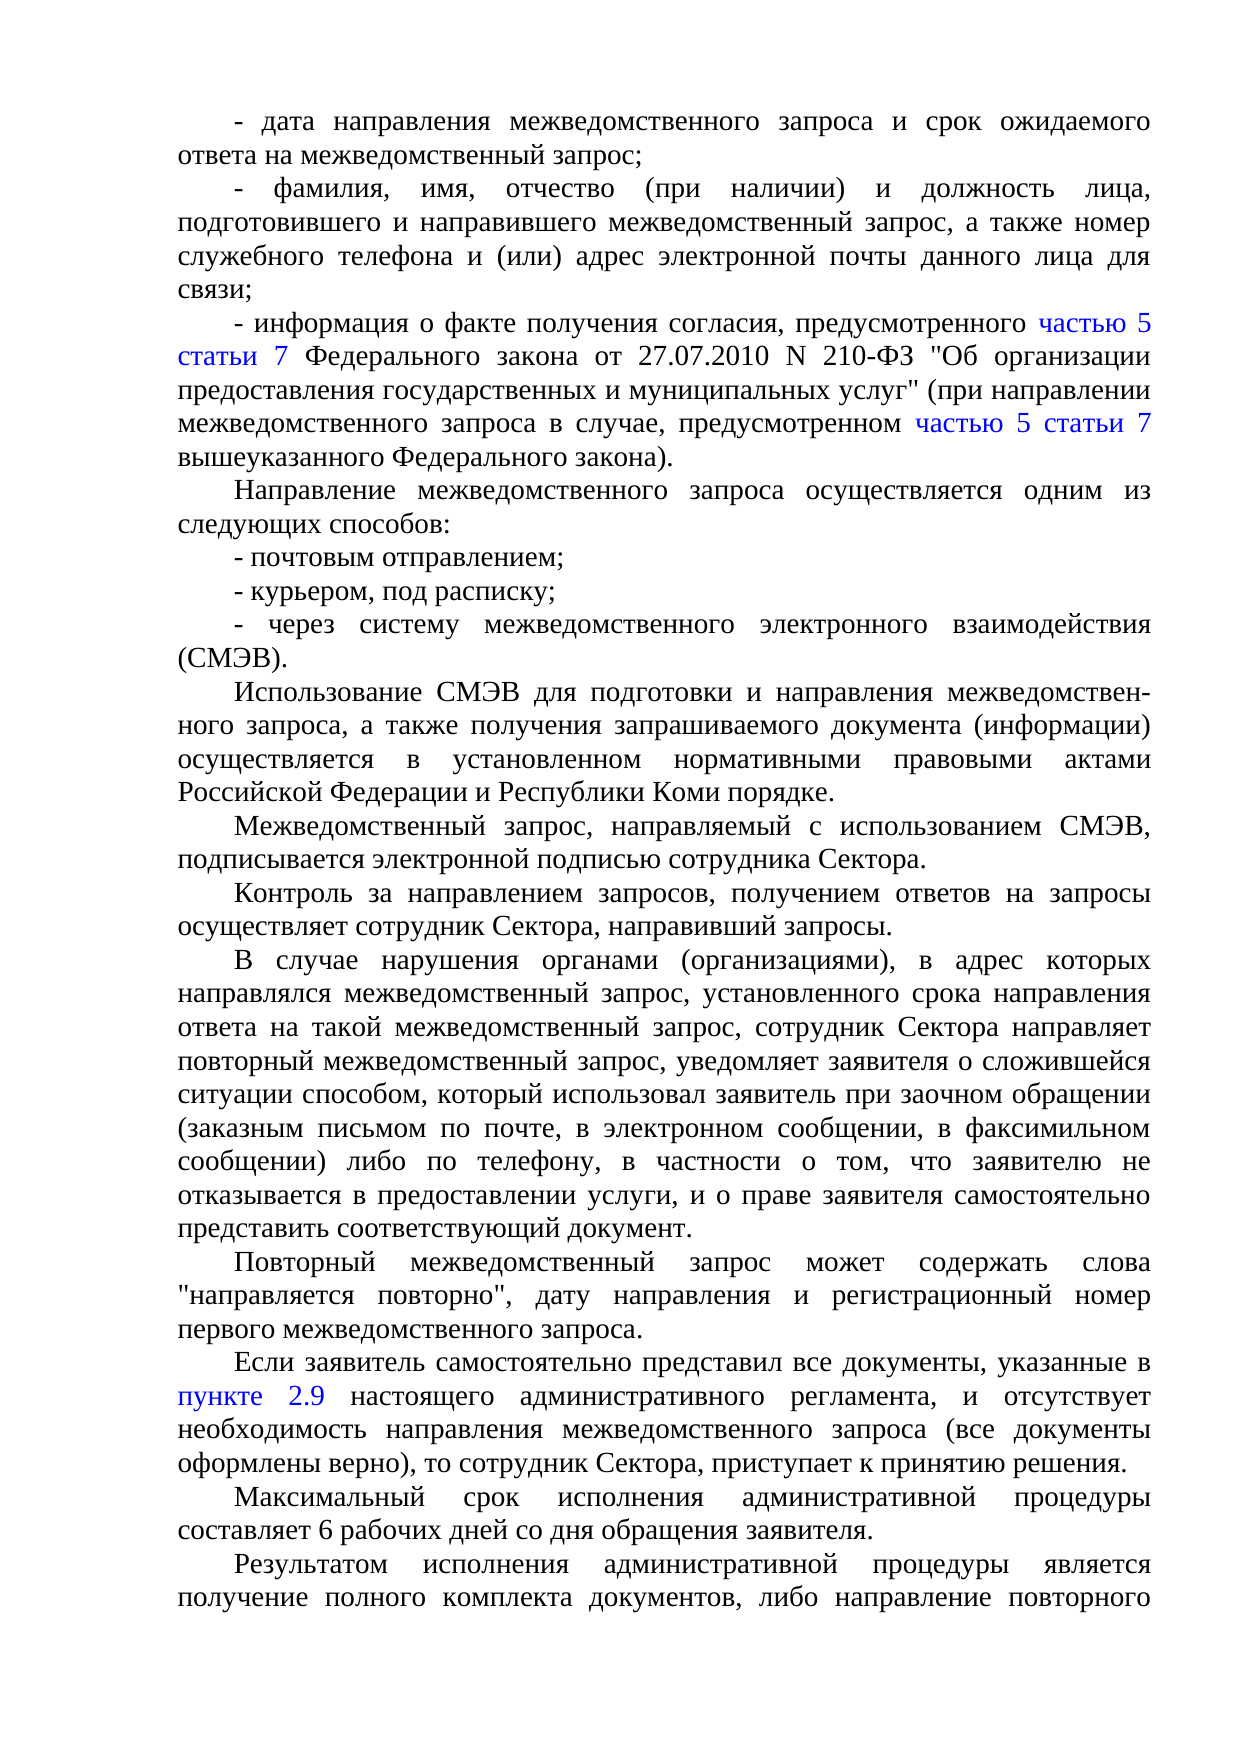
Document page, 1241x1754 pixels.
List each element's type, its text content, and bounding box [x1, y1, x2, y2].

text Максимальный срок исполнения административной процедуры составляет 6 рабочих дней со дня обращения заявителя. [177, 1479, 1152, 1546]
text - дата направления межведомственного запроса и срок ожидаемого ответа на межведомственный запрос; [177, 103, 1152, 171]
text Контроль за направлением запросов, получением ответов на запросы осуществляет сотрудник Сектора, направивший запросы. [177, 875, 1152, 942]
text Межведомственный запрос, направляемый с использованием СМЭВ, подписывается электронной подписью сотрудника Сектора. [177, 808, 1152, 875]
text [177, 1546, 1152, 1613]
text - почтовым отправлением; [177, 539, 1152, 573]
text - курьером, под расписку; [177, 573, 1152, 607]
text - фамилия, имя, отчество (при наличии) и должность лица, подготовившего и направившего межведомственный запрос, а также номер служебного телефона и (или) адрес электронной почты данного лица для связи; [177, 171, 1152, 305]
text Использование СМЭВ для подготовки и направления межведомствен-ного запроса, а также получения запрашиваемого документа (информации) осуществляется в установленном нормативными правовыми актами Российской Федерации и Республики Коми порядке. [177, 674, 1152, 808]
text Направление межведомственного запроса осуществляется одним из следующих способов: [177, 472, 1152, 539]
text Если заявитель самостоятельно представил все документы, указанные в пункте 2.9 настоящего административного регламента, и отсутствует необходимость направления межведомственного запроса (все документы оформлены верно), то сотрудник Сектора, приступает к принятию решения. [177, 1344, 1152, 1479]
text - через систему межведомственного электронного взаимодействия (СМЭВ). [177, 607, 1152, 674]
text В случае нарушения органами (организациями), в адрес которых направлялся межведомственный запрос, установленного срока направления ответа на такой межведомственный запрос, сотрудник Сектора направляет повторный межведомственный запрос, уведомляет заявителя о сложившейся ситуации способом, который использовал заявитель при заочном обращении (заказным письмом по почте, в электронном сообщении, в факсимильном сообщении) либо по телефону, в частности о том, что заявителю не отказывается в предоставлении услуги, и о праве заявителя самостоятельно представить соответствующий документ. [177, 942, 1152, 1244]
text Повторный межведомственный запрос может содержать слова "направляется повторно", дату направления и регистрационный номер первого межведомственного запроса. [177, 1244, 1152, 1344]
text - информация о факте получения согласия, предусмотренного частью 5 статьи 7 Федерального закона от 27.07.2010 N 210-ФЗ "Об организации предоставления государственных и муниципальных услуг" (при направлении межведомственного запроса в случае, предусмотренном частью 5 статьи 7 вышеуказанного Федерального закона). [177, 305, 1152, 472]
